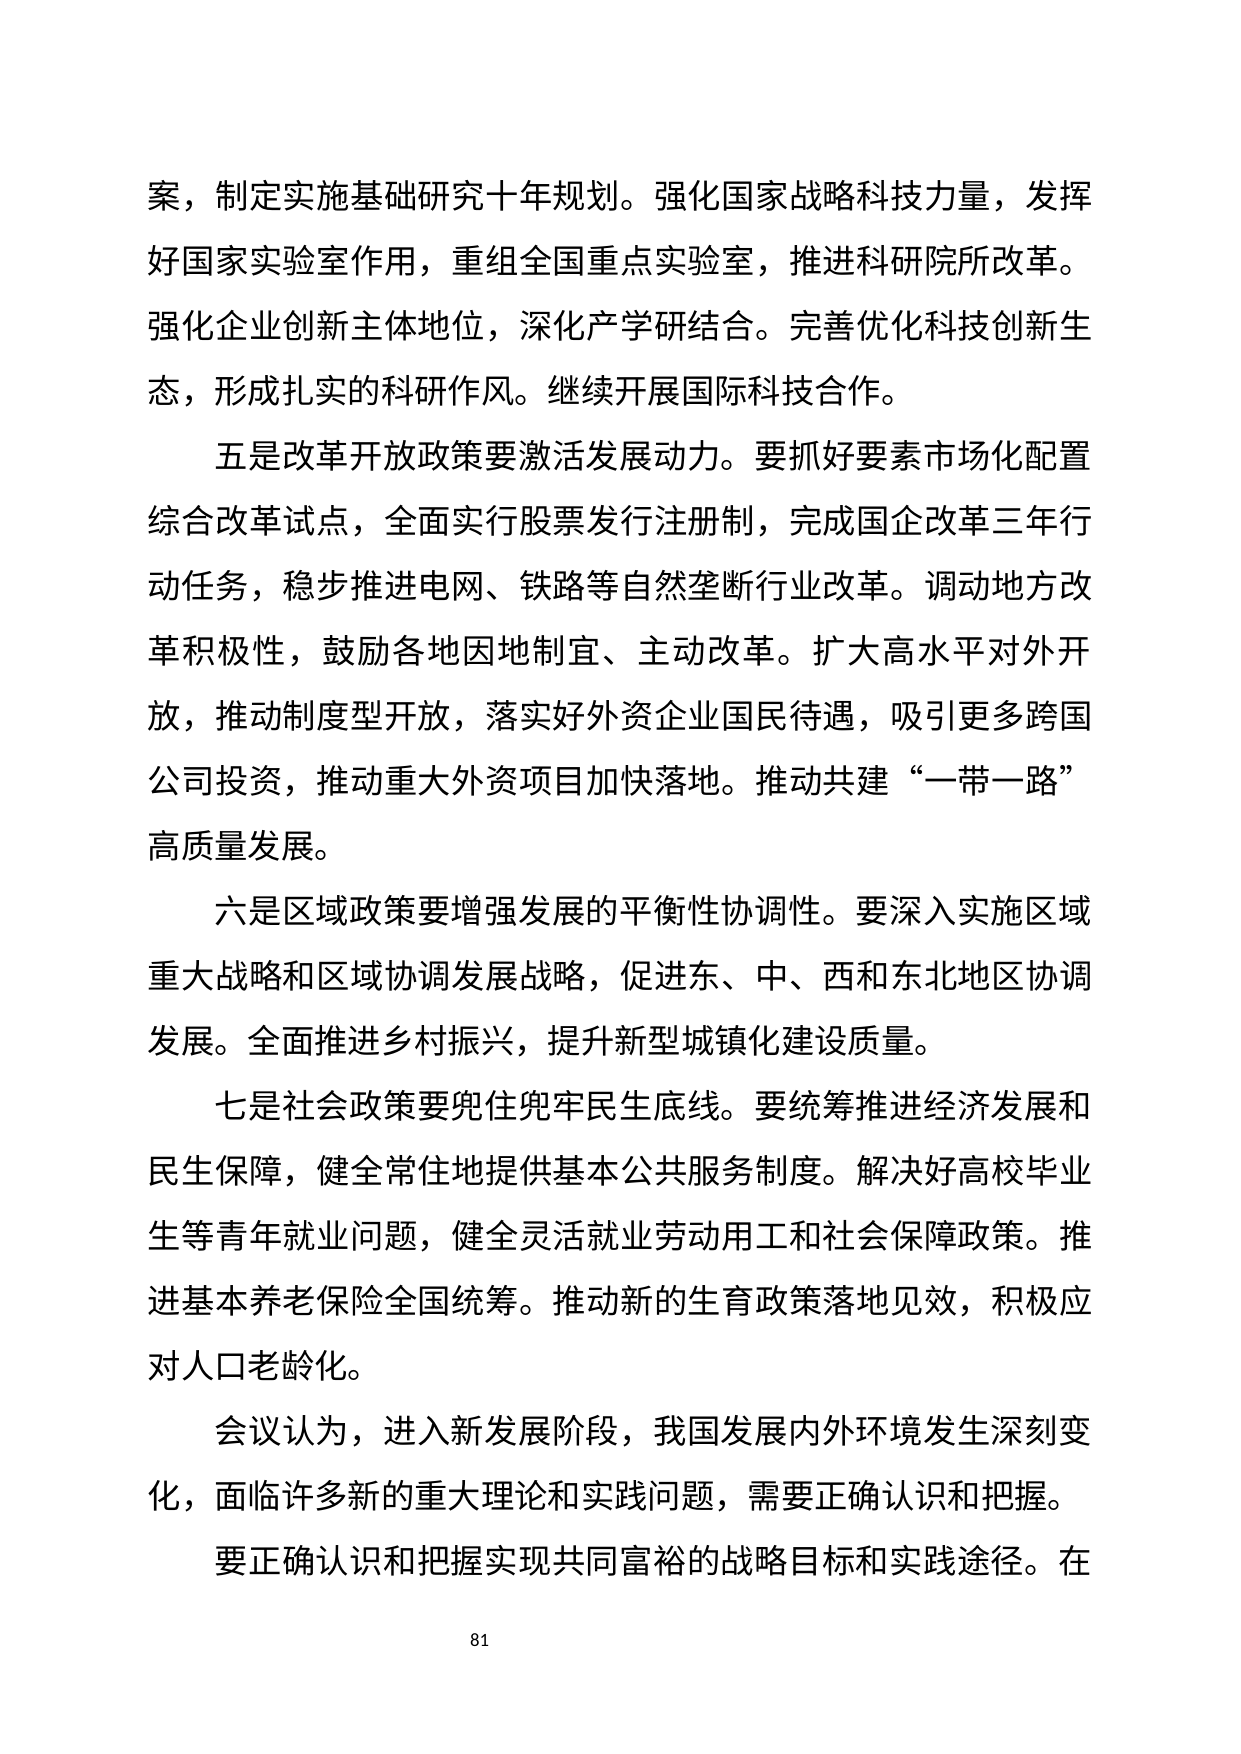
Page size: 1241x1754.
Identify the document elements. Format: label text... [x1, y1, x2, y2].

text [148, 162, 1093, 422]
text 六是区域政策要增强发展的平衡性协调性。要深入实施区域重大战略和区域协调发展战略，促进东、中、西和东北地区协调发展。全面推进乡村振兴，提升新型城镇化建设质量。 [148, 877, 1093, 1072]
text 七是社会政策要兜住兜牢民生底线。要统筹推进经济发展和民生保障，健全常住地提供基本公共服务制度。解决好高校毕业生等青年就业问题，健全灵活就业劳动用工和社会保障政策。推进基本养老保险全国统筹。推动新的生育政策落地见效，积极应对人口老龄化。 [148, 1072, 1093, 1397]
text 五是改革开放政策要激活发展动力。要抓好要素市场化配置综合改革试点，全面实行股票发行注册制，完成国企改革三年行动任务，稳步推进电网、铁路等自然垄断行业改革。调动地方改革积极性，鼓励各地因地制宜、主动改革。扩大高水平对外开放，推动制度型开放，落实好外资企业国民待遇，吸引更多跨国公司投资，推动重大外资项目加快落地。推动共建“一带一路”高质量发展。 [148, 422, 1093, 877]
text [148, 1527, 1093, 1592]
text 会议认为，进入新发展阶段，我国发展内外环境发生深刻变化，面临许多新的重大理论和实践问题，需要正确认识和把握。 [148, 1397, 1093, 1527]
